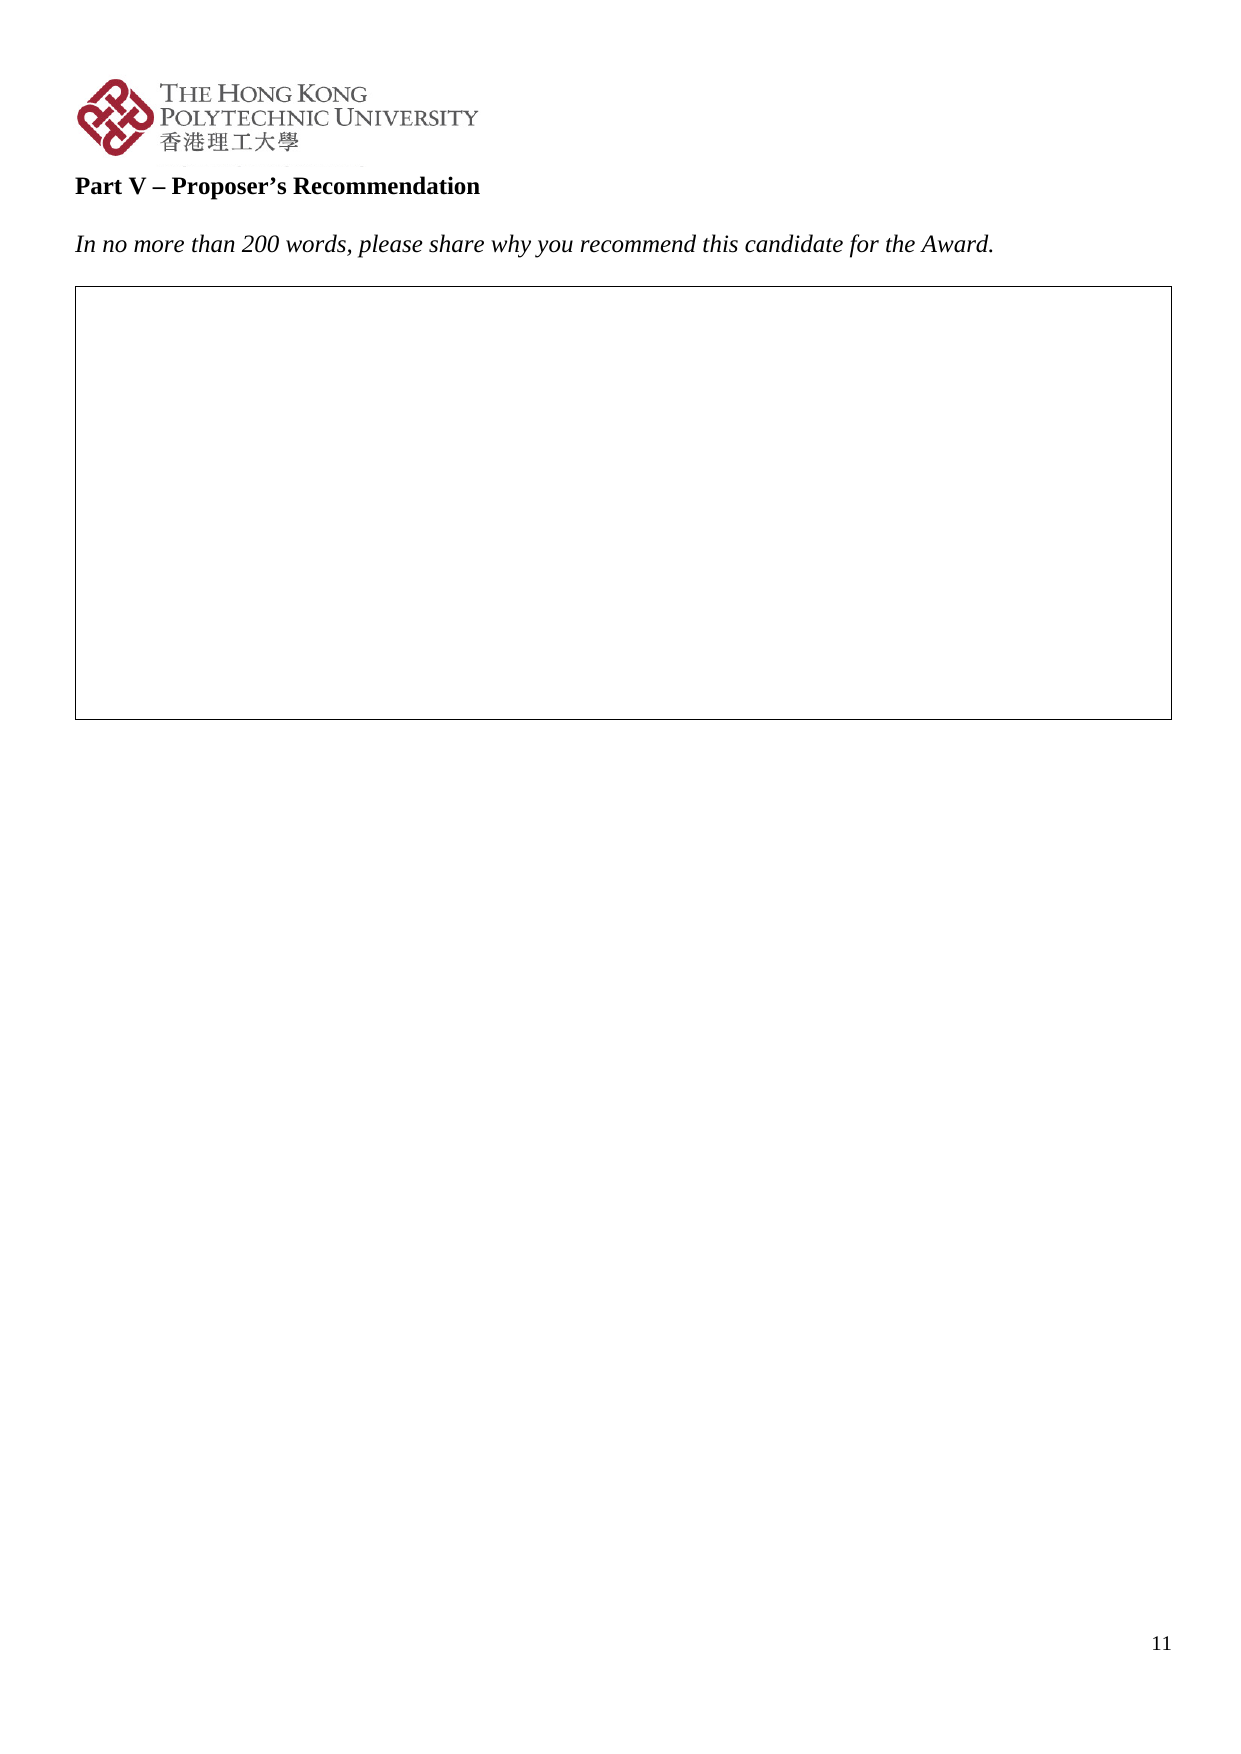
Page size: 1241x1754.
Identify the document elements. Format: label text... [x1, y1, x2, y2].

table_header [76, 287, 1171, 718]
text In no more than 200 words, please share why you recommend this candidate for the Award. [75, 229, 1172, 257]
picture [0, 2, 524, 167]
text Part V – Proposer’s Recommendation [75, 171, 1172, 200]
